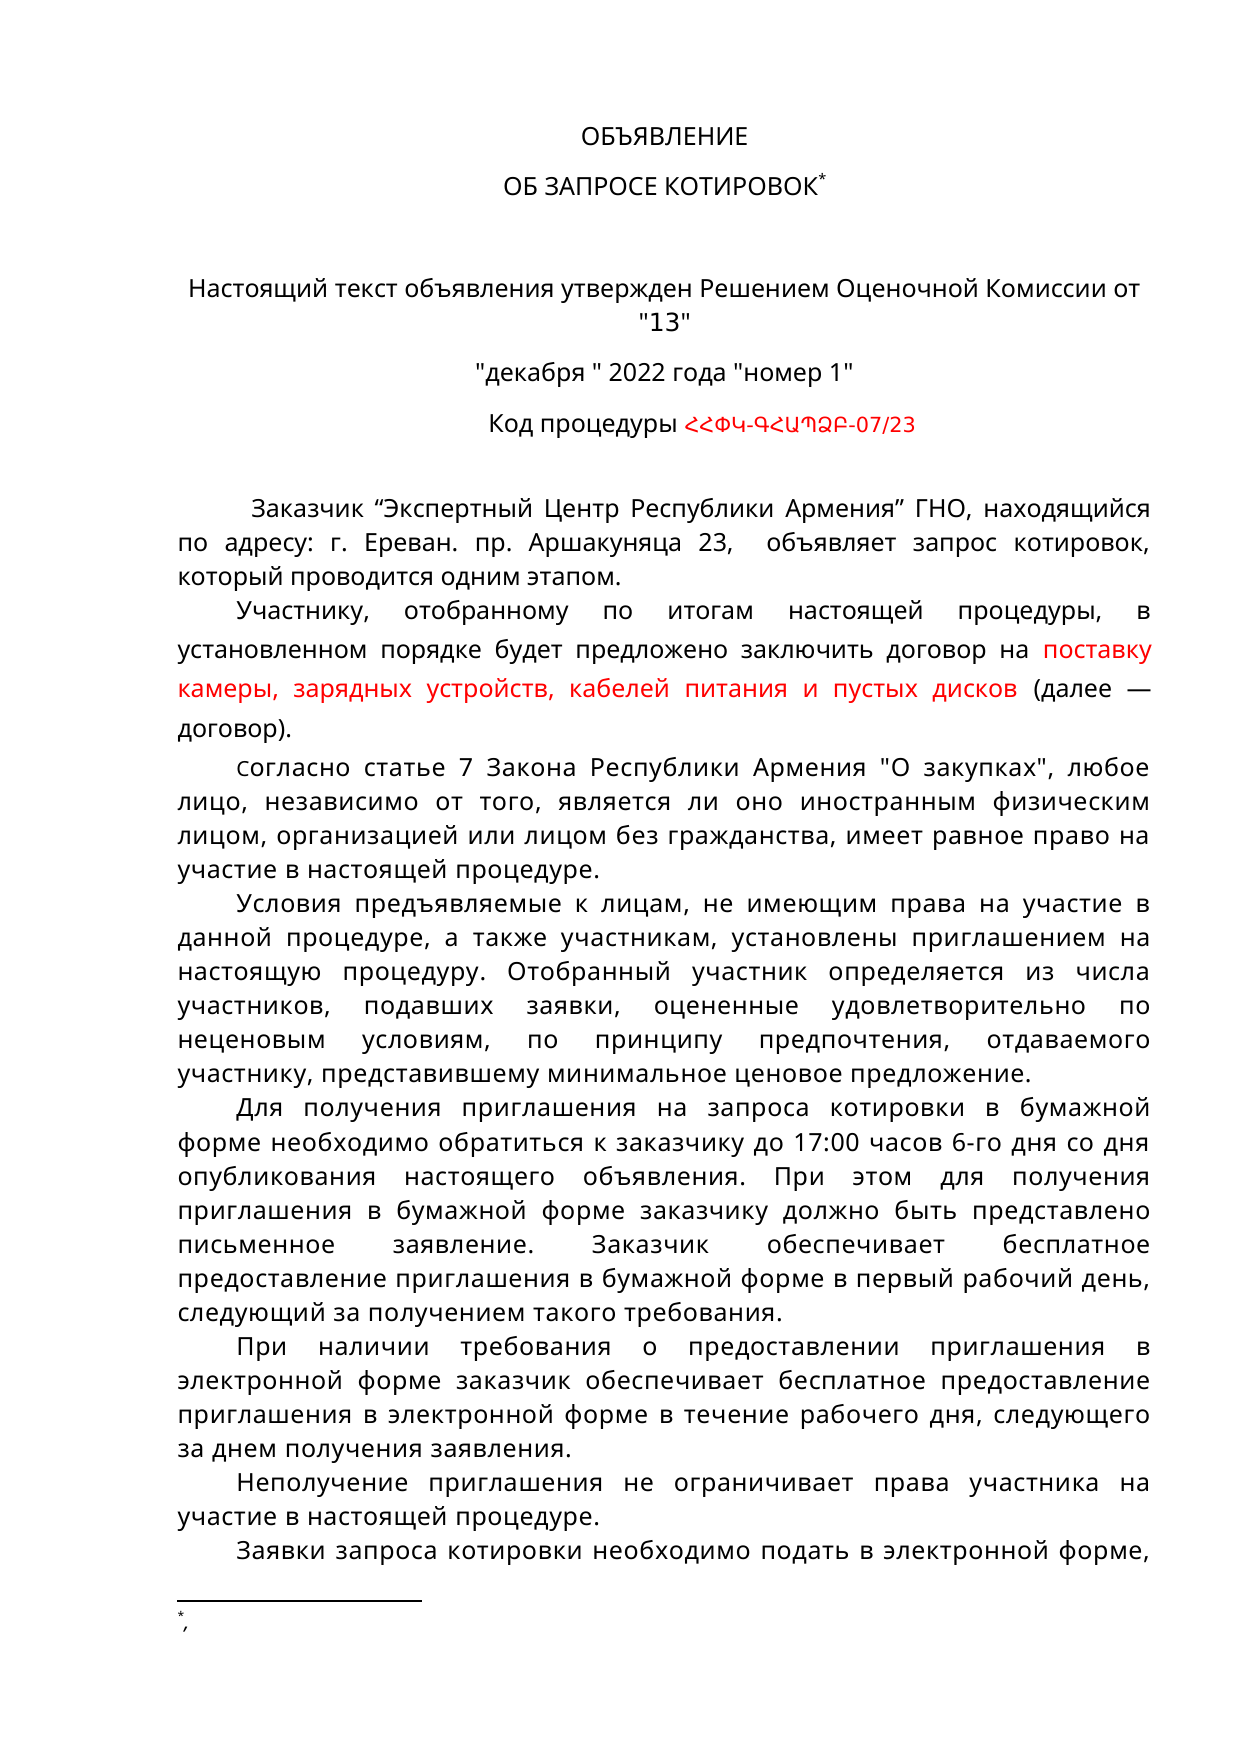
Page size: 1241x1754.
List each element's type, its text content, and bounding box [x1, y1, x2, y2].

text При наличии требования о предоставлении приглашения в электронной форме заказчик обеспечивает бесплатное предоставление приглашения в электронной форме в течение рабочего дня, следующего за днем получения заявления. [177, 1328, 1152, 1465]
text Согласно статье 7 Закона Республики Армения "О закупках", любое лицо, независимо от того, является ли оно иностранным физическим лицом, организацией или лицом без гражданства, имеет равное право на участие в настоящей процедуре. [177, 749, 1152, 886]
text ОБЪЯВЛЕНИЕ [177, 118, 1152, 152]
text Код процедуры ՀՀՓԿ-ԳՀԱՊՁԲ-07/23 [177, 406, 1152, 440]
text Заказчик “Экспертный Центр Республики Армения” ГНО, находящийся по адресу: г. Ереван. пр. Аршакуняца 23, объявляет запрос котировок, который проводится одним этапом. [177, 491, 1152, 593]
text Неполучение приглашения не ограничивает права участника на участие в настоящей процедуре. [177, 1465, 1152, 1533]
text Настоящий текст объявления утвержден Решением Оценочной Комиссии от "13" [177, 270, 1152, 338]
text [177, 1533, 1152, 1567]
text ОБ ЗАПРОСЕ КОТИРОВОК* [177, 169, 1152, 203]
text Для получения приглашения на запроса котировки в бумажной форме необходимо обратиться к заказчику до 17:00 часов 6-го дня со дня опубликования настоящего объявления. При этом для получения приглашения в бумажной форме заказчику должно быть представлено письменное заявление. Заказчик обеспечивает бесплатное предоставление приглашения в бумажной форме в первый рабочий день, следующий за получением такого требования. [177, 1090, 1152, 1328]
text Участнику, отобранному по итогам настоящей процедуры, в установленном порядке будет предложено заключить договор на поставку камеры, зарядных устройств, кабелей питания и пустых дисков (далее — договор). [177, 593, 1152, 744]
text Условия предъявляемые к лицам, не имеющим права на участие в данной процедуре, а также участникам, установлены приглашением на настоящую процедуру. Отобранный участник определяется из числа участников, подавших заявки, оцененные удовлетворительно по неценовым условиям, по принципу предпочтения, отдаваемого участнику, представившему минимальное ценовое предложение. [177, 886, 1152, 1090]
text "декабря " 2022 года "номер 1" [177, 355, 1152, 389]
